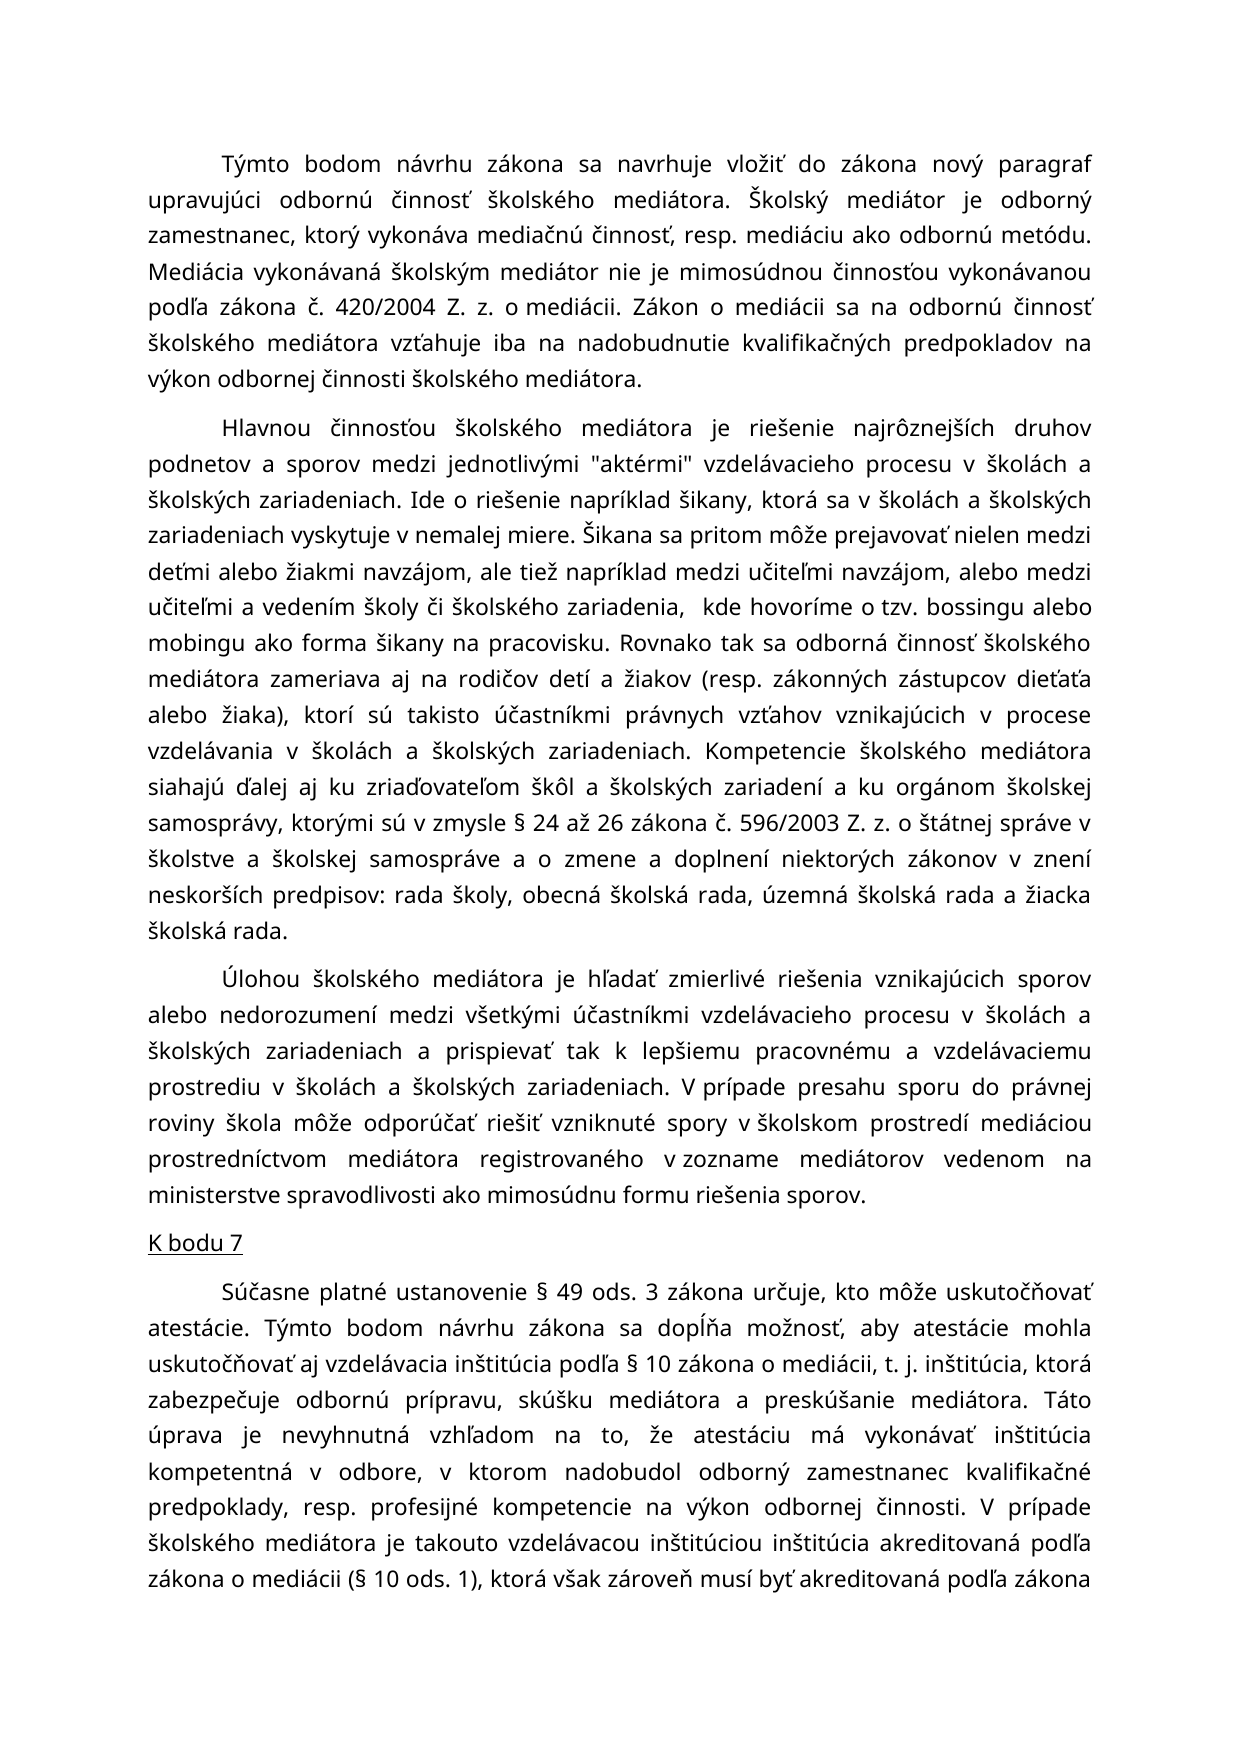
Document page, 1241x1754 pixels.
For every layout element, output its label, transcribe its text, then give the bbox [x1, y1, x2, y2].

text Úlohou školského mediátora je hľadať zmierlivé riešenia vznikajúcich sporov alebo nedorozumení medzi všetkými účastníkmi vzdelávacieho procesu v školách a školských zariadeniach a prispievať tak k lepšiemu pracovnému a vzdelávaciemu prostrediu v školách a školských zariadeniach. V prípade presahu sporu do právnej roviny škola môže odporúčať riešiť vzniknuté spory v školskom prostredí mediáciou prostredníctvom mediátora registrovaného v zozname mediátorov vedenom na ministerstve spravodlivosti ako mimosúdnu formu riešenia sporov. [148, 963, 1093, 1210]
text Týmto bodom návrhu zákona sa navrhuje vložiť do zákona nový paragraf upravujúci odbornú činnosť školského mediátora. Školský mediátor je odborný zamestnanec, ktorý vykonáva mediačnú činnosť, resp. mediáciu ako odbornú metódu. Mediácia vykonávaná školským mediátor nie je mimosúdnou činnosťou vykonávanou podľa zákona č. 420/2004 Z. z. o mediácii. Zákon o mediácii sa na odbornú činnosť školského mediátora vzťahuje iba na nadobudnutie kvalifikačných predpokladov na výkon odbornej činnosti školského mediátora. [148, 148, 1093, 394]
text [148, 1276, 1093, 1594]
text K bodu 7 [148, 1227, 1093, 1258]
text Hlavnou činnosťou školského mediátora je riešenie najrôznejších druhov podnetov a sporov medzi jednotlivými "aktérmi" vzdelávacieho procesu v školách a školských zariadeniach. Ide o riešenie napríklad šikany, ktorá sa v školách a školských zariadeniach vyskytuje v nemalej miere. Šikana sa pritom môže prejavovať nielen medzi deťmi alebo žiakmi navzájom, ale tiež napríklad medzi učiteľmi navzájom, alebo medzi učiteľmi a vedením školy či školského zariadenia, kde hovoríme o tzv. bossingu alebo mobingu ako forma šikany na pracovisku. Rovnako tak sa odborná činnosť školského mediátora zameriava aj na rodičov detí a žiakov (resp. zákonných zástupcov dieťaťa alebo žiaka), ktorí sú takisto účastníkmi právnych vzťahov vznikajúcich v procese vzdelávania v školách a školských zariadeniach. Kompetencie školského mediátora siahajú ďalej aj ku zriaďovateľom škôl a školských zariadení a ku orgánom školskej samosprávy, ktorými sú v zmysle § 24 až 26 zákona č. 596/2003 Z. z. o štátnej správe v školstve a školskej samospráve a o zmene a doplnení niektorých zákonov v znení neskorších predpisov: rada školy, obecná školská rada, územná školská rada a žiacka školská rada. [148, 412, 1093, 946]
